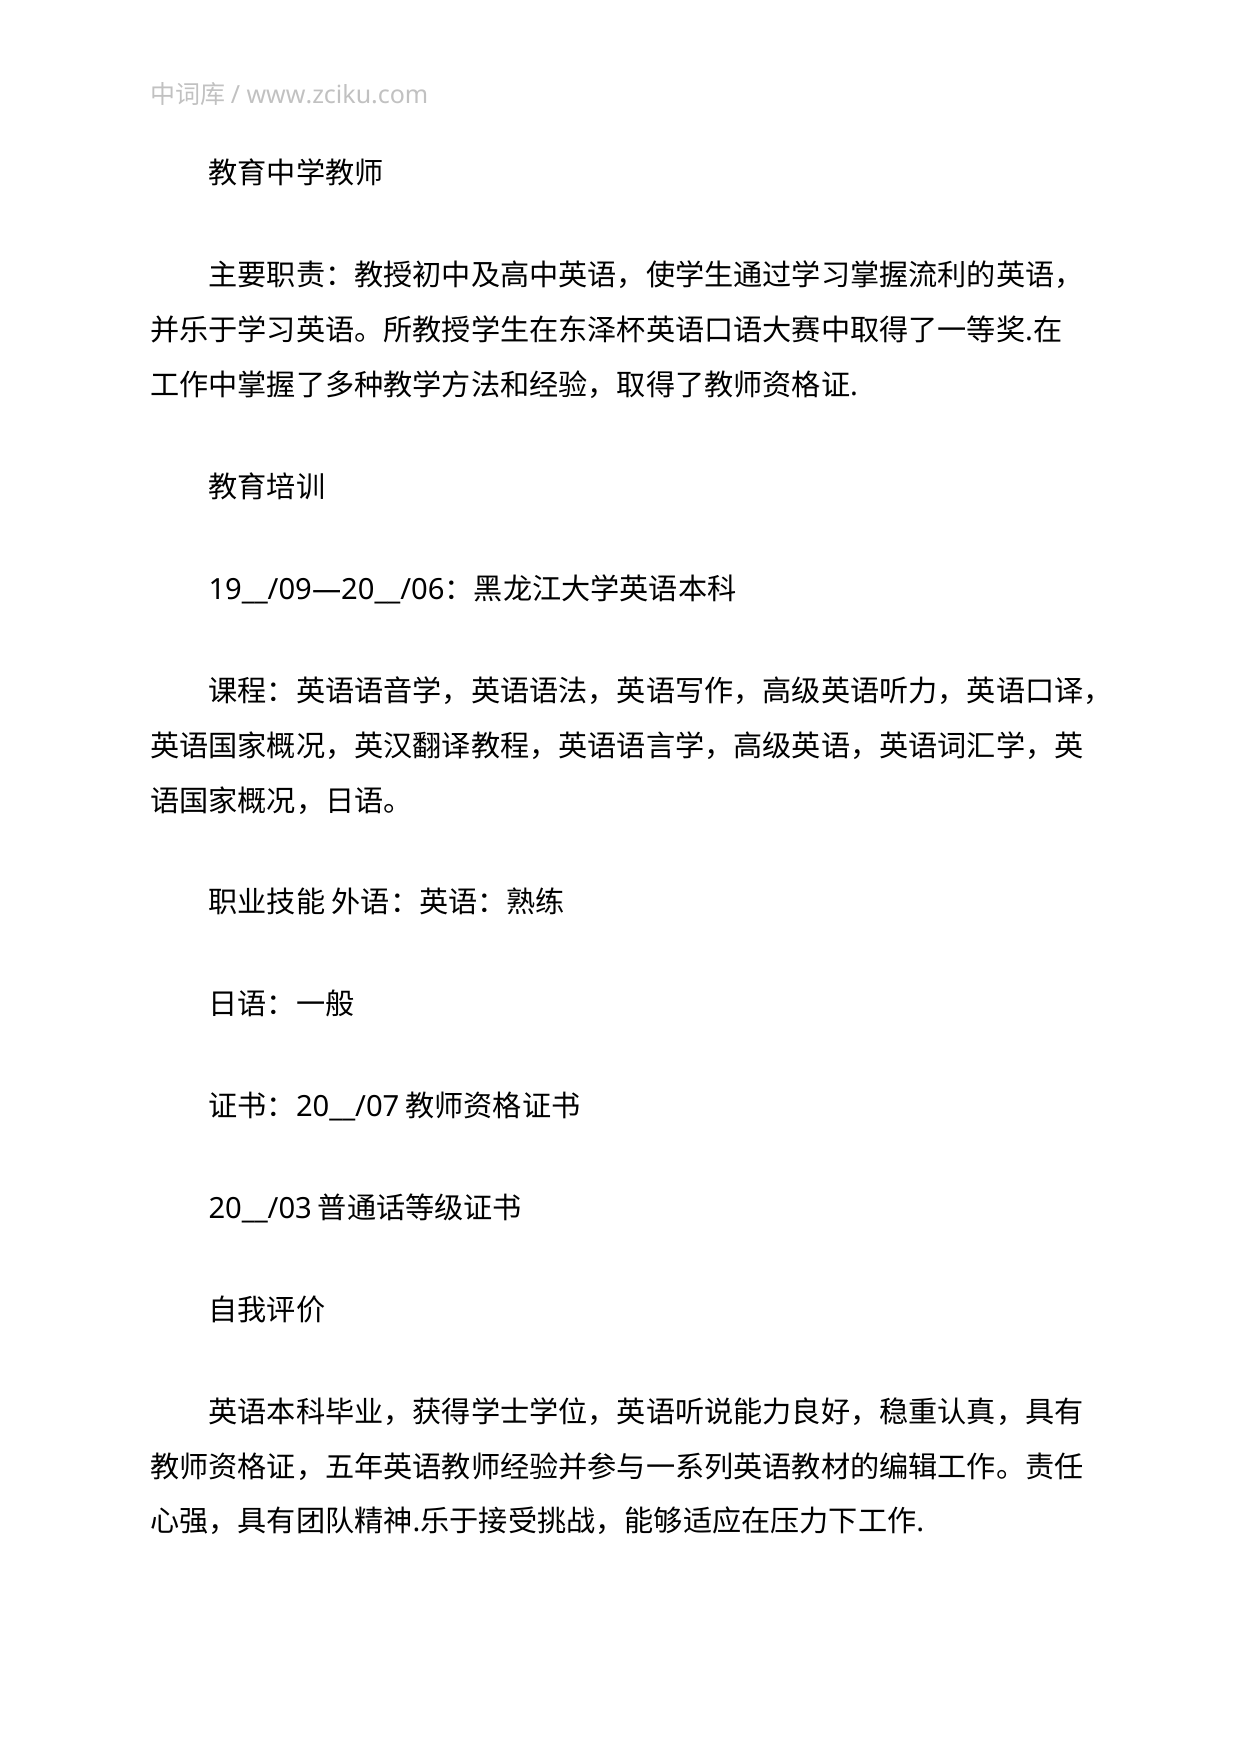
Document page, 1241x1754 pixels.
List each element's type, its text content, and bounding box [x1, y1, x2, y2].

text 19__/09—20__/06：黑龙江大学英语本科 [150, 565, 1090, 608]
text 日语：一般 [150, 981, 1090, 1023]
text 20__/03普通话等级证书 [150, 1184, 1090, 1227]
text 教育培训 [150, 464, 1090, 506]
text 课程：英语语音学，英语语法，英语写作，高级英语听力，英语口译，英语国家概况，英汉翻译教程，英语语言学，高级英语，英语词汇学，英语国家概况，日语。 [150, 667, 1090, 819]
text 证书：20__/07教师资格证书 [150, 1082, 1090, 1125]
text 主要职责：教授初中及高中英语，使学生通过学习掌握流利的英语，并乐于学习英语。所教授学生在东泽杯英语口语大赛中取得了一等奖.在工作中掌握了多种教学方法和经验，取得了教师资格证. [150, 252, 1090, 404]
text 英语本科毕业，获得学士学位，英语听说能力良好，稳重认真，具有教师资格证，五年英语教师经验并参与一系列英语教材的编辑工作。责任心强，具有团队精神.乐于接受挑战，能够适应在压力下工作. [150, 1388, 1090, 1540]
text 自我评价 [150, 1286, 1090, 1329]
text 职业技能 外语：英语：熟练 [150, 879, 1090, 921]
text 教育中学教师 [150, 150, 1090, 192]
